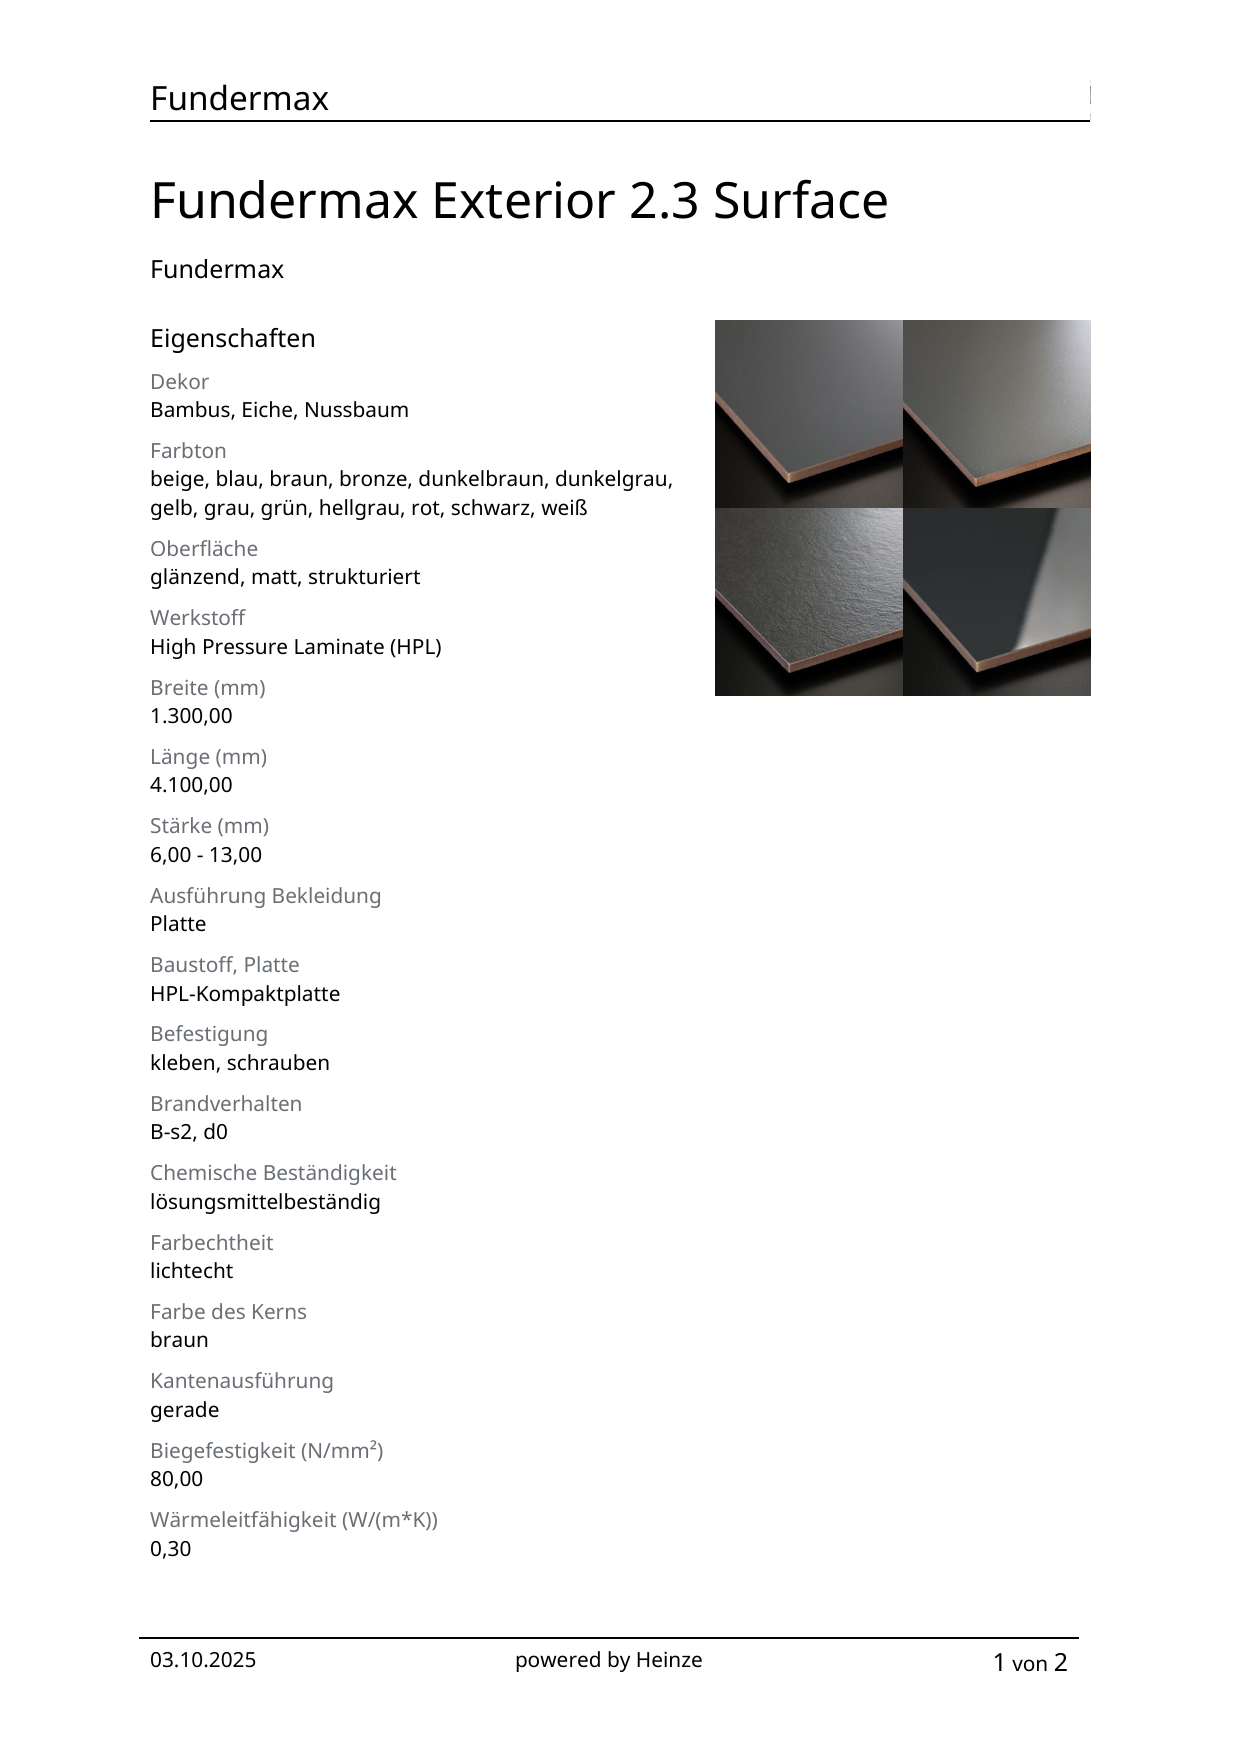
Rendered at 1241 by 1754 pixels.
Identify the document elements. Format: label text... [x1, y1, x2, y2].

text 1.300,00 [150, 701, 1090, 729]
picture [715, 320, 1091, 696]
text B-s2, d0 [150, 1117, 1090, 1146]
text Farbton [150, 436, 715, 464]
text Stärke (mm) [150, 811, 1090, 840]
text Dekor [150, 367, 715, 395]
text Werkstoff [150, 603, 715, 632]
text 4.100,00 [150, 771, 1090, 799]
text Fundermax Exterior 2.3 Surface [150, 165, 1090, 233]
text Chemische Beständigkeit [150, 1158, 1090, 1187]
text Breite (mm) [150, 673, 1090, 701]
text kleben, schrauben [150, 1048, 1090, 1076]
text Oberfläche [150, 534, 715, 562]
text 80,00 [150, 1464, 1090, 1493]
text Bambus, Eiche, Nussbaum [150, 395, 715, 424]
text Fundermax [150, 252, 1090, 286]
text Befestigung [150, 1019, 1090, 1048]
text glänzend, matt, strukturiert [150, 562, 715, 591]
text lichtecht [150, 1256, 1090, 1284]
text Farbe des Kerns [150, 1297, 1090, 1326]
text Länge (mm) [150, 742, 1090, 771]
text Farbechtheit [150, 1228, 1090, 1256]
text lösungsmittelbeständig [150, 1187, 1090, 1215]
text High Pressure Laminate (HPL) [150, 632, 715, 660]
text beige, blau, braun, bronze, dunkelbraun, dunkelgrau, gelb, grau, grün, hellgrau, rot, schwarz, weiß [150, 464, 715, 521]
text HPL-Kompaktplatte [150, 979, 1090, 1007]
text Ausführung Bekleidung [150, 881, 1090, 909]
text Wärmeleitfähigkeit (W/(m*K)) [150, 1505, 1090, 1534]
text braun [150, 1326, 1090, 1354]
text Biegefestigkeit (N/mm²) [150, 1436, 1090, 1464]
text 0,30 [150, 1534, 1090, 1562]
text Kantenausführung [150, 1366, 1090, 1395]
text gerade [150, 1395, 1090, 1423]
text Brandverhalten [150, 1089, 1090, 1117]
text Baustoff, Platte [150, 950, 1090, 979]
text Eigenschaften [150, 320, 715, 354]
text Platte [150, 909, 1090, 938]
text 6,00 - 13,00 [150, 840, 1090, 868]
